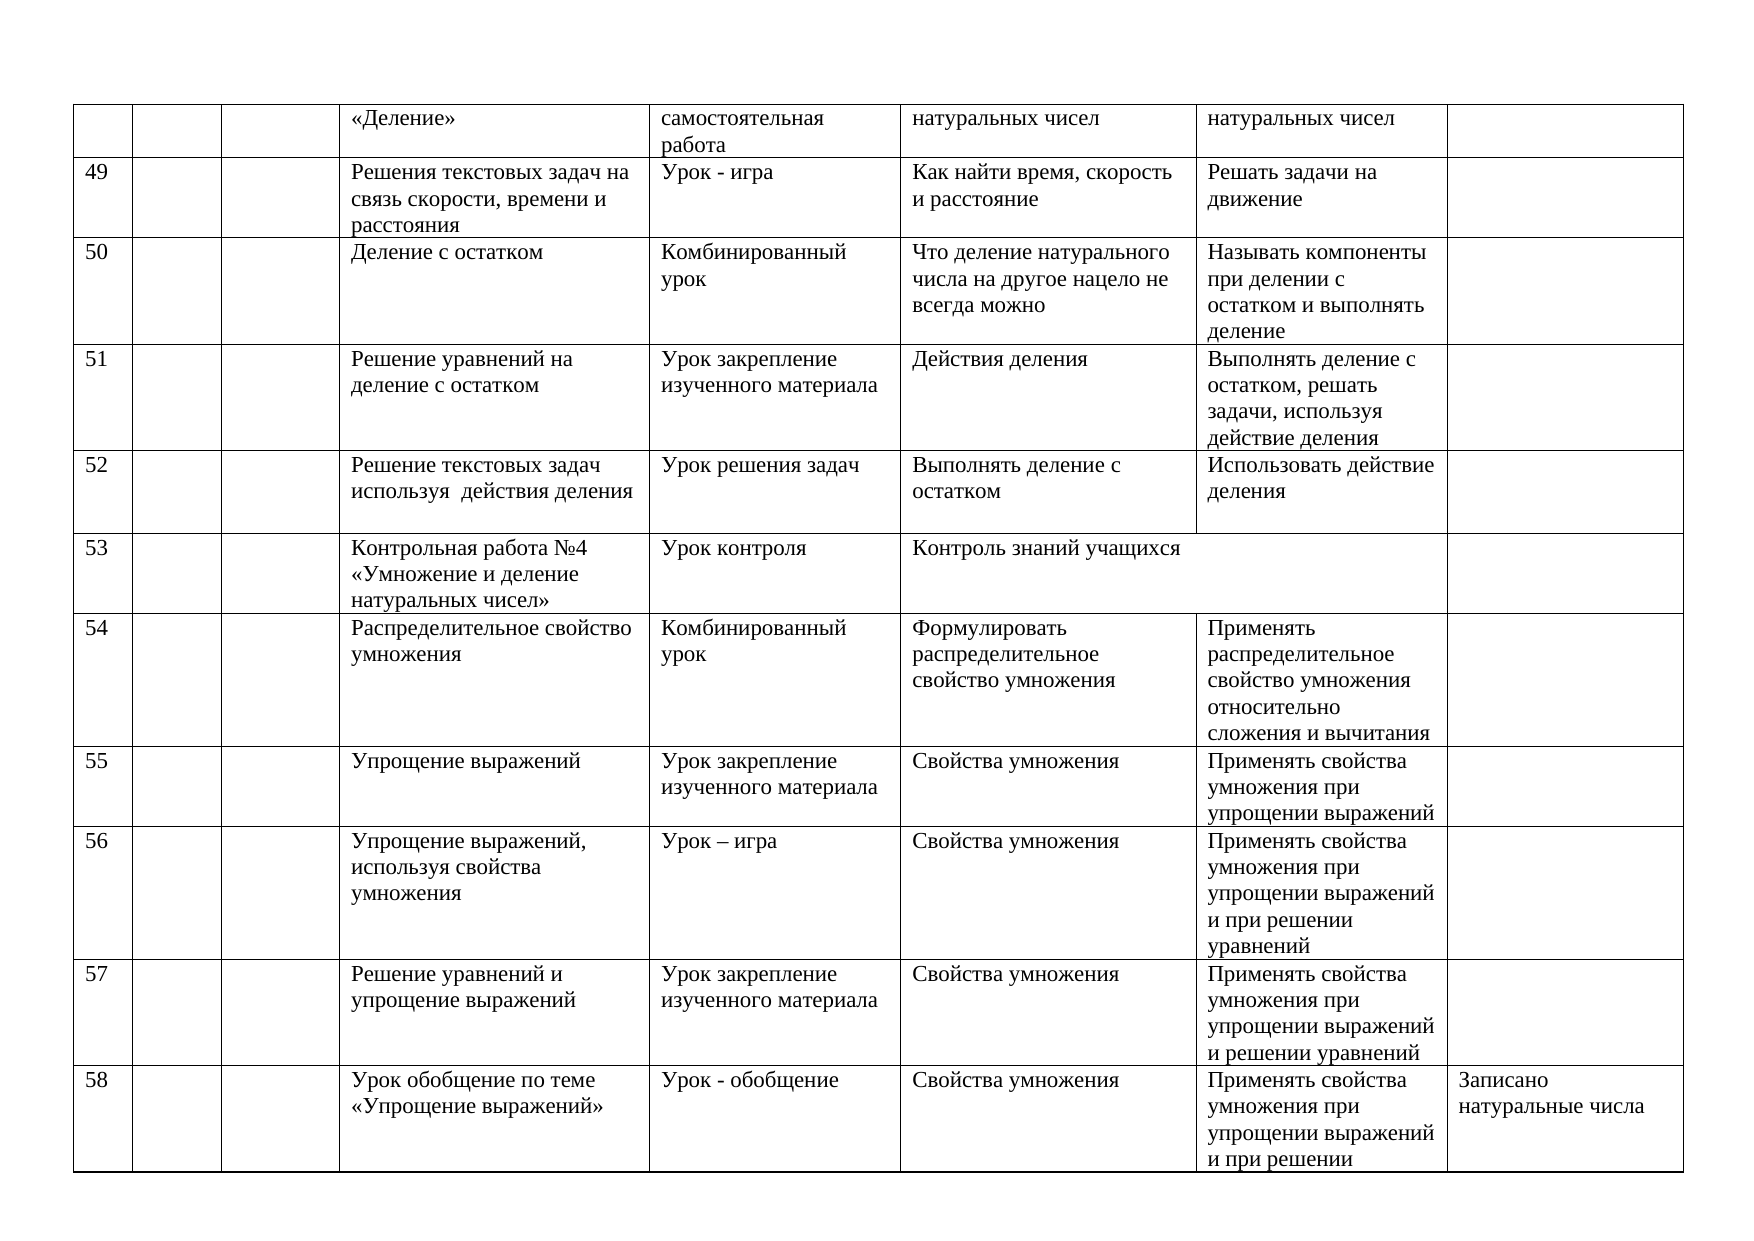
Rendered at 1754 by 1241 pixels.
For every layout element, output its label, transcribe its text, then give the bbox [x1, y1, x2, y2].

table_cell Применять свойства умножения при упрощении выражений и решении уравнений [1197, 960, 1447, 1065]
table_cell Решения текстовых задач на связь скорости, времени и расстояния [340, 158, 649, 237]
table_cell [340, 105, 649, 157]
table_cell 53 [74, 534, 132, 613]
table_cell Выполнять деление с остатком [901, 451, 1196, 533]
table_cell [133, 827, 221, 958]
table_cell [133, 238, 221, 344]
table_cell Урок закрепление изученного материала [650, 747, 900, 826]
table_cell Урок – игра [650, 827, 900, 958]
table_cell [1448, 105, 1683, 157]
table_cell 51 [74, 345, 132, 450]
table_cell [222, 238, 339, 344]
table_cell [222, 827, 339, 958]
table_cell Применять свойства умножения при упрощении выражений и при решении уравнений [1197, 827, 1447, 958]
table_cell Действия деления [901, 345, 1196, 450]
table_cell 58 [74, 1066, 132, 1171]
table_cell [1448, 747, 1683, 826]
table_cell [1448, 238, 1683, 344]
table_cell Урок - игра [650, 158, 900, 237]
table_cell Что деление натурального числа на другое нацело не всегда можно [901, 238, 1196, 344]
table_cell Деление с остатком [340, 238, 649, 344]
table_cell Свойства умножения [901, 960, 1196, 1065]
table_cell Решение уравнений и упрощение выражений [340, 960, 649, 1065]
table_cell [222, 614, 339, 746]
table_cell Урок - обобщение [650, 1066, 900, 1171]
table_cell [901, 105, 1196, 157]
table_cell 52 [74, 451, 132, 533]
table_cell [1197, 1066, 1447, 1171]
table_cell 56 [74, 827, 132, 958]
table_cell 48 [74, 105, 132, 157]
table_cell Упрощение выражений [340, 747, 649, 826]
table_cell [1448, 534, 1683, 613]
table_cell [222, 960, 339, 1065]
table_cell [133, 534, 221, 613]
table_cell [133, 345, 221, 450]
table_cell Выполнять деление с остатком, решать задачи, используя действие деления [1197, 345, 1447, 450]
table_cell [222, 451, 339, 533]
table_cell Контроль знаний учащихся [901, 534, 1447, 613]
table_cell Решать задачи на движение [1197, 158, 1447, 237]
table_cell [1448, 451, 1683, 533]
table_cell 50 [74, 238, 132, 344]
table_cell Контрольная работа №4 «Умножение и деление натуральных чисел» [340, 534, 649, 613]
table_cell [340, 1066, 649, 1171]
table_cell Применять свойства умножения при упрощении выражений [1197, 747, 1447, 826]
table_cell [1448, 960, 1683, 1065]
table_cell [133, 1066, 221, 1171]
table_cell 55 [74, 747, 132, 826]
table_cell [133, 158, 221, 237]
table_cell Урок решения задач [650, 451, 900, 533]
table_cell [222, 158, 339, 237]
table_cell 49 [74, 158, 132, 237]
table_cell [133, 614, 221, 746]
table_cell Комбинированный урок [650, 614, 900, 746]
table_cell [222, 105, 339, 157]
table_cell Свойства умножения [901, 827, 1196, 958]
table_cell Распределительное свойство умножения [340, 614, 649, 746]
table_cell 57 [74, 960, 132, 1065]
table_cell [133, 960, 221, 1065]
table_cell [133, 451, 221, 533]
table_cell Называть компоненты при делении с остатком и выполнять деление [1197, 238, 1447, 344]
table_cell Применять распределительное свойство умножения относительно сложения и вычитания [1197, 614, 1447, 746]
table_cell Использовать действие деления [1197, 451, 1447, 533]
table_cell Упрощение выражений, используя свойства умножения [340, 827, 649, 958]
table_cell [1197, 105, 1447, 157]
table_cell [1448, 614, 1683, 746]
table_cell Свойства умножения [901, 747, 1196, 826]
table_cell [1448, 827, 1683, 958]
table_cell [650, 105, 900, 157]
table_cell Решение текстовых задач используя действия деления [340, 451, 649, 533]
table_cell Формулировать распределительное свойство умножения [901, 614, 1196, 746]
table_cell Урок контроля [650, 534, 900, 613]
table_cell [222, 1066, 339, 1171]
table_cell [1448, 345, 1683, 450]
table_cell Свойства умножения [901, 1066, 1196, 1171]
table_cell Комбинированный урок [650, 238, 900, 344]
table_cell [133, 747, 221, 826]
table_cell Урок закрепление изученного материала [650, 960, 900, 1065]
table_cell Решение уравнений на деление с остатком [340, 345, 649, 450]
table_cell [222, 747, 339, 826]
table_cell [222, 345, 339, 450]
table_cell [1448, 158, 1683, 237]
table_cell Как найти время, скорость и расстояние [901, 158, 1196, 237]
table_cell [1448, 1066, 1683, 1171]
table_cell [133, 105, 221, 157]
table_cell 54 [74, 614, 132, 746]
table_cell Урок закрепление изученного материала [650, 345, 900, 450]
table_cell [222, 534, 339, 613]
